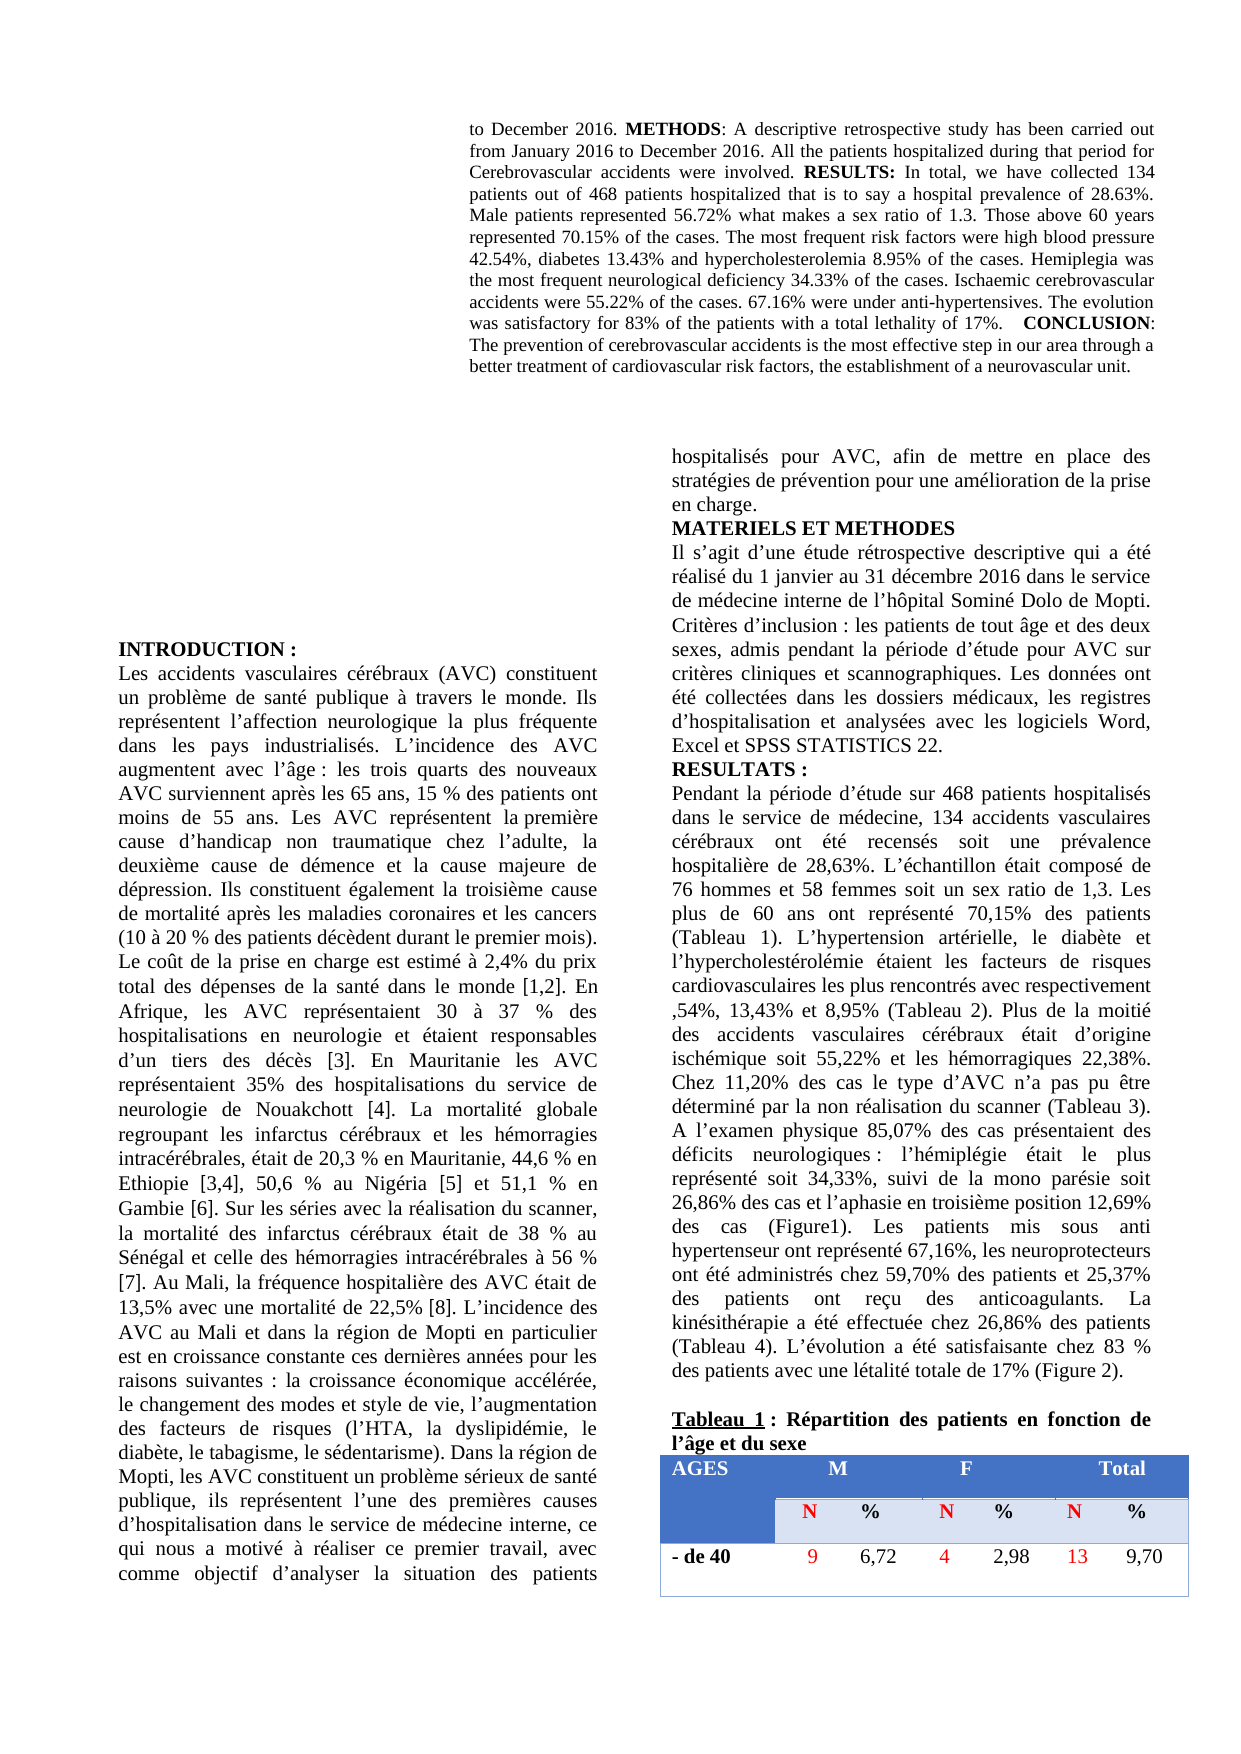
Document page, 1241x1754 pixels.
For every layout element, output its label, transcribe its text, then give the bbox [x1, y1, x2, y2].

table_cell 2,98 [982, 1544, 1056, 1596]
table_header AGES [661, 1456, 775, 1543]
table_header F [923, 1456, 1055, 1498]
table_cell % [982, 1500, 1056, 1543]
table_cell 4 [923, 1544, 982, 1596]
table_header M [776, 1456, 922, 1498]
text INTRODUCTION : [118, 637, 598, 661]
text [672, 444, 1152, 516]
text Pendant la période d’étude sur 468 patients hospitalisés dans le service de médecine, 134 accidents vasculaires cérébraux ont été recensés soit une prévalence hospitalière de 28,63%. L’échantillon était composé de 76 hommes et 58 femmes soit un sex ratio de 1,3. Les plus de 60 ans ont représenté 70,15% des patients (Tableau 1). L’hypertension artérielle, le diabète et l’hypercholestérolémie étaient les facteurs de risques cardiovasculaires les plus rencontrés avec respectivement ,54%, 13,43% et 8,95% (Tableau 2). Plus de la moitié des accidents vasculaires cérébraux était d’origine ischémique soit 55,22% et les hémorragiques 22,38%. Chez 11,20% des cas le type d’AVC n’a pas pu être déterminé par la non réalisation du scanner (Tableau 3). A l’examen physique 85,07% des cas présentaient des déficits neurologiques : l’hémiplégie était le plus représenté soit 34,33%, suivi de la mono parésie soit 26,86% des cas et l’aphasie en troisième position 12,69% des cas (Figure1). Les patients mis sous anti hypertenseur ont représenté 67,16%, les neuroprotecteurs ont été administrés chez 59,70% des patients et 25,37% des patients ont reçu des anticoagulants. La kinésithérapie a été effectuée chez 26,86% des patients (Tableau 4). L’évolution a été satisfaisante chez 83 % des patients avec une létalité totale de 17% (Figure 2). [672, 781, 1152, 1382]
text Les accidents vasculaires cérébraux (AVC) constituent un problème de santé publique à travers le monde. Ils représentent l’affection neurologique la plus fréquente dans les pays industrialisés. L’incidence des AVC augmentent avec l’âge : les trois quarts des nouveaux AVC surviennent après les 65 ans, 15 % des patients ont moins de 55 ans. Les AVC représentent la première cause d’handicap non traumatique chez l’adulte, la deuxième cause de démence et la cause majeure de dépression. Ils constituent également la troisième cause de mortalité après les maladies coronaires et les cancers (10 à 20 % des patients décèdent durant le premier mois). Le coût de la prise en charge est estimé à 2,4% du prix total des dépenses de la santé dans le monde [1,2]. En Afrique, les AVC représentaient 30 à 37 % des hospitalisations en neurologie et étaient responsables d’un tiers des décès [3]. En Mauritanie les AVC représentaient 35% des hospitalisations du service de neurologie de Nouakchott [4]. La mortalité globale regroupant les infarctus cérébraux et les hémorragies intracérébrales, était de 20,3 % en Mauritanie, 44,6 % en Ethiopie [3,4], 50,6 % au Nigéria [5] et 51,1 % en Gambie [6]. Sur les séries avec la réalisation du scanner, la mortalité des infarctus cérébraux était de 38 % au Sénégal et celle des hémorragies intracérébrales à 56 % [7]. Au Mali, la fréquence hospitalière des AVC était de 13,5% avec une mortalité de 22,5% [8]. L’incidence des AVC au Mali et dans la région de Mopti en particulier est en croissance constante ces dernières années pour les raisons suivantes : la croissance économique accélérée, le changement des modes et style de vie, l’augmentation des facteurs de risques (l’HTA, la dyslipidémie, le diabète, le tabagisme, le sédentarisme). Dans la région de Mopti, les AVC constituent un problème sérieux de santé publique, ils représentent l’une des premières causes d’hospitalisation dans le service de médecine interne, ce qui nous a motivé à réaliser ce premier travail, avec comme objectif d’analyser la situation des patients hospitalisés pour AVC, afin de mettre en place des stratégies de prévention pour une amélioration de la prise en charge. [118, 661, 598, 1584]
table_cell N [775, 1500, 849, 1543]
table_cell - de 40 [661, 1544, 775, 1596]
table_cell % [849, 1500, 923, 1543]
table_cell 9 [775, 1544, 849, 1596]
text RESULTATS : [672, 757, 1152, 781]
table_cell 6,72 [849, 1544, 923, 1596]
text Il s’agit d’une étude rétrospective descriptive qui a été réalisé du 1 janvier au 31 décembre 2016 dans le service de médecine interne de l’hôpital Sominé Dolo de Mopti. Critères d’inclusion : les patients de tout âge et des deux sexes, admis pendant la période d’étude pour AVC sur critères cliniques et scannographiques. Les données ont été collectées dans les dossiers médicaux, les registres d’hospitalisation et analysées avec les logiciels Word, Excel et SPSS STATISTICS 22. [672, 540, 1152, 757]
table_cell 13 [1056, 1544, 1115, 1596]
table_cell N [1056, 1500, 1115, 1543]
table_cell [458, 118, 1167, 420]
table_cell 9,70 [1115, 1544, 1188, 1596]
text MATERIELS ET METHODES [672, 516, 1152, 540]
text Tableau 1 : Répartition des patients en fonction de l’âge et du sexe [672, 1407, 1152, 1455]
table_cell N [923, 1500, 982, 1543]
table_cell % [1115, 1500, 1188, 1543]
table_header Total [1056, 1456, 1188, 1498]
